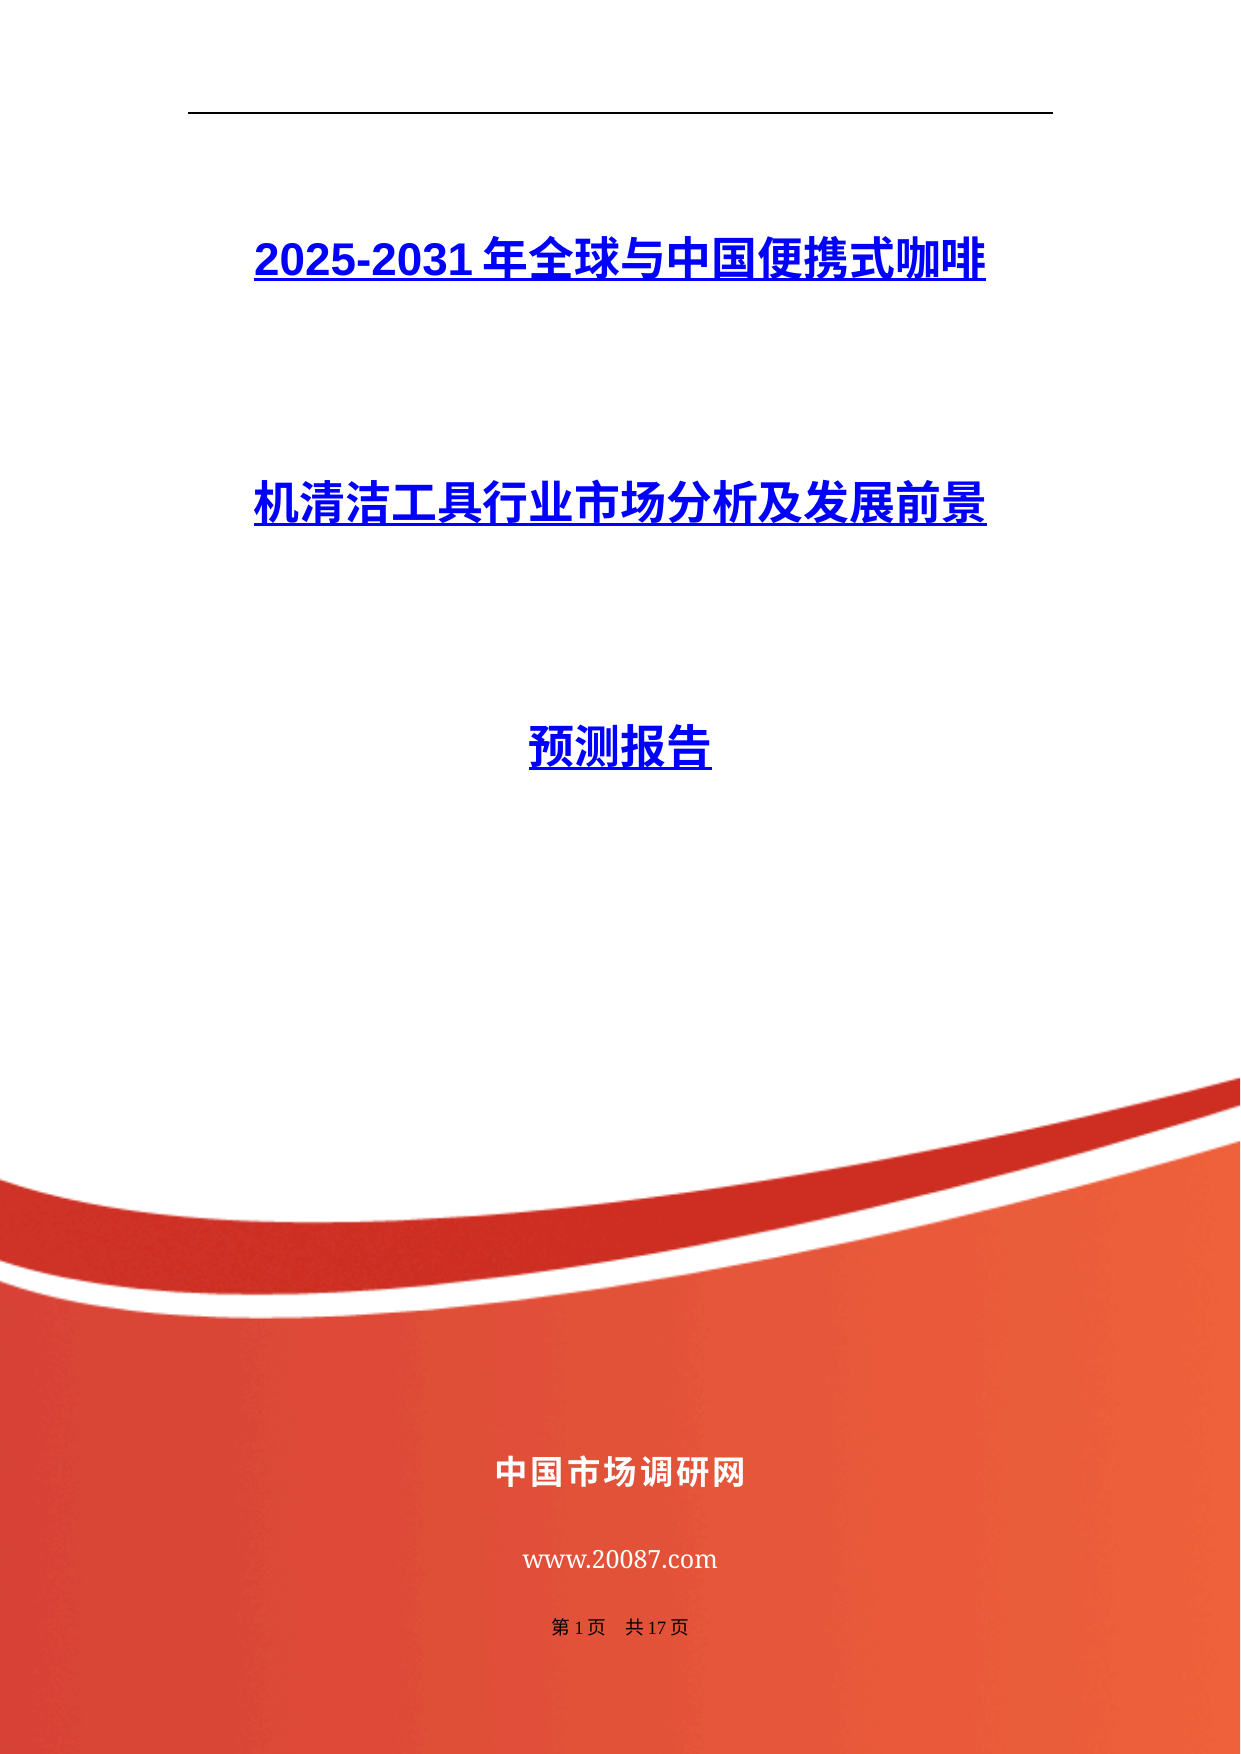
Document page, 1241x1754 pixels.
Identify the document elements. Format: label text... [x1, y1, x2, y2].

picture [0, 1006, 1241, 1754]
table_header 2025-2031年全球与中国便携式咖啡机清洁工具行业市场分析及发展前景预测报告 [188, 207, 1053, 871]
text www.20087.com [187, 1526, 1053, 1591]
subtitle 中国市场调研网 [187, 1437, 1053, 1502]
